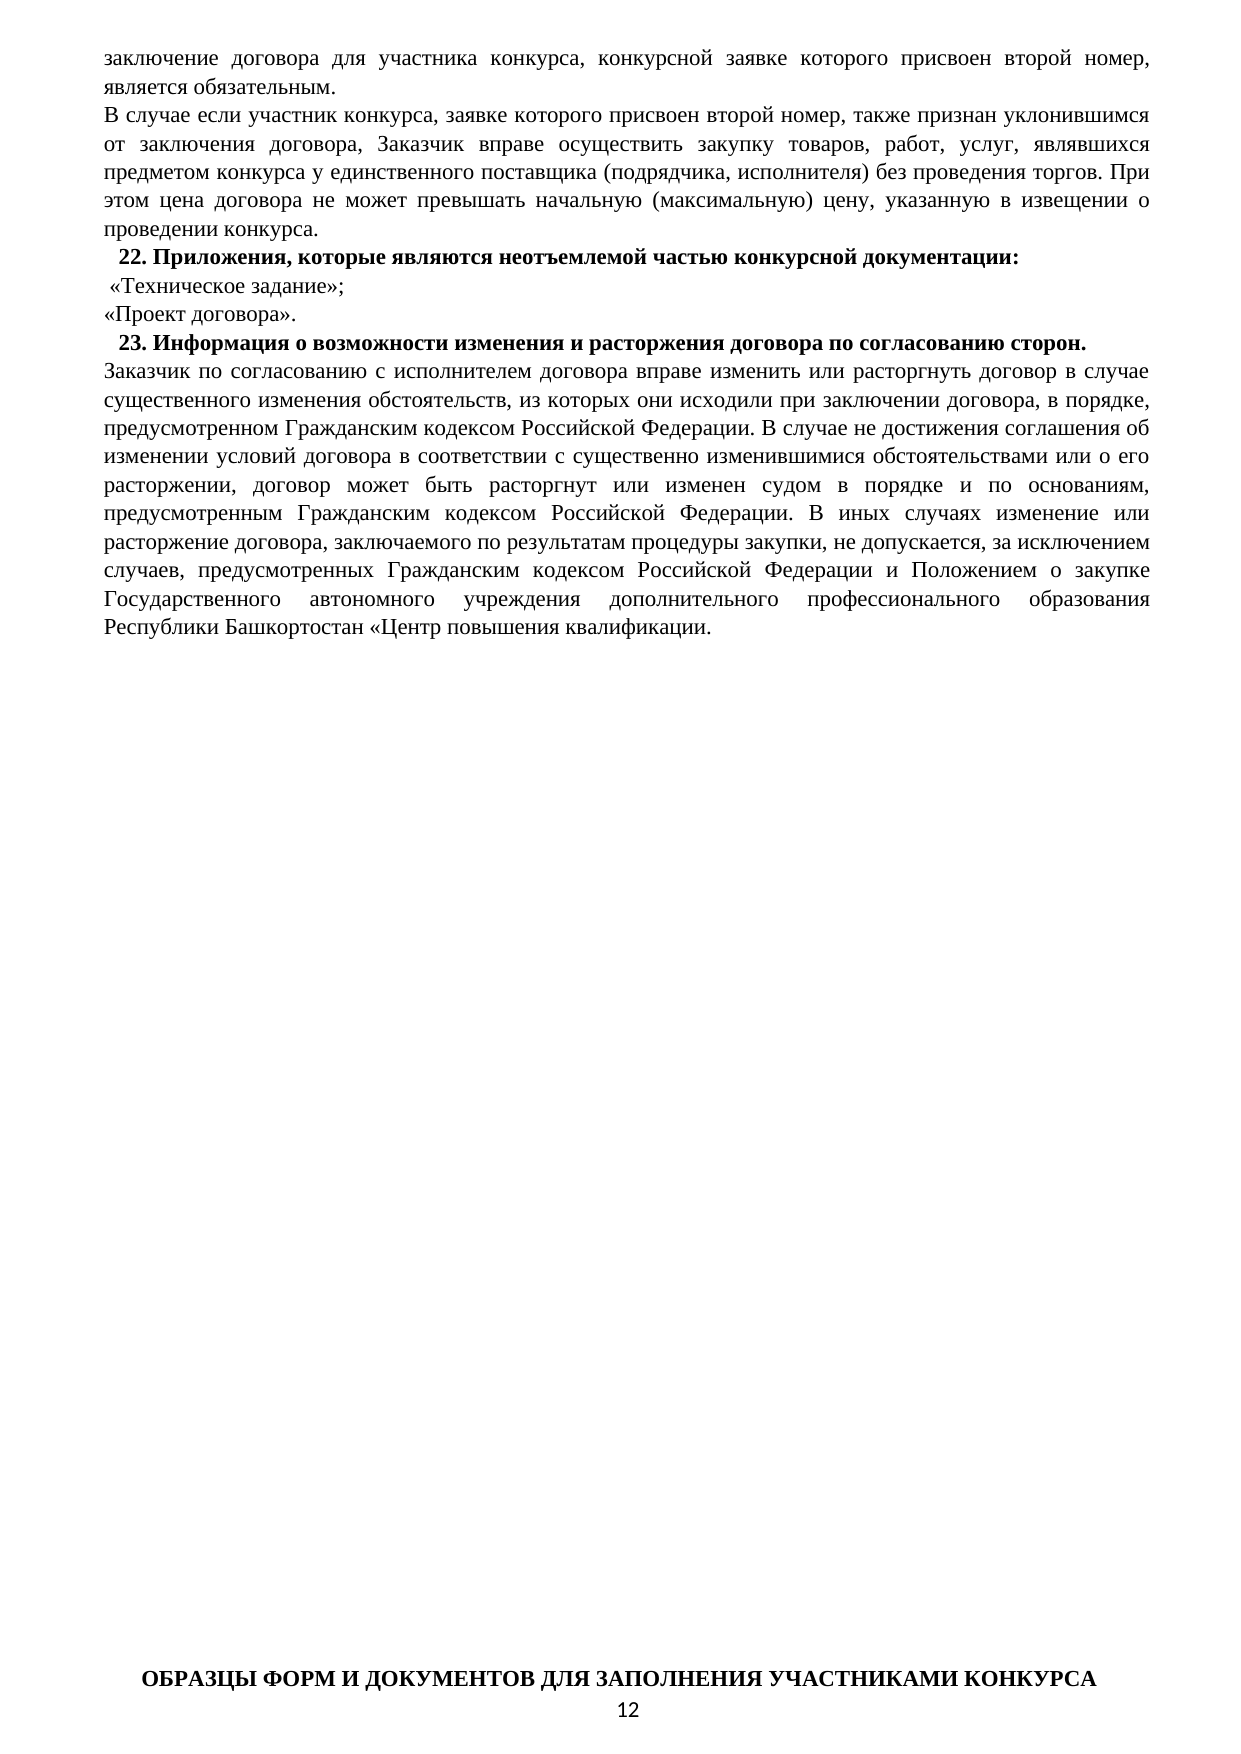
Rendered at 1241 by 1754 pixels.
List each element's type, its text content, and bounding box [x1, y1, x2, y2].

text Заказчик по согласованию с исполнителем договора вправе изменить или расторгнуть договор в случае существенного изменения обстоятельств, из которых они исходили при заключении договора, в порядке, предусмотренном Гражданским кодексом Российской Федерации. В случае не достижения соглашения об изменении условий договора в соответствии с существенно изменившимися обстоятельствами или о его расторжении, договор может быть расторгнут или изменен судом в порядке и по основаниям, предусмотренным Гражданским кодексом Российской Федерации. В иных случаях изменение или расторжение договора, заключаемого по результатам процедуры закупки, не допускается, за исключением случаев, предусмотренных Гражданским кодексом Российской Федерации и Положением о закупке Государственного автономного учреждения дополнительного профессионального образования Республики Башкортостан «Центр повышения квалификации. [103, 357, 1152, 639]
text В случае если участник конкурса, заявке которого присвоен второй номер, также признан уклонившимся от заключения договора, Заказчик вправе осуществить закупку товаров, работ, услуг, являвшихся предметом конкурса у единственного поставщика (подрядчика, исполнителя) без проведения торгов. При этом цена договора не может превышать начальную (максимальную) цену, указанную в извещении о проведении конкурса. [103, 101, 1152, 241]
text 22. Приложения, которые являются неотъемлемой частью конкурсной документации: [103, 243, 1152, 270]
text ОБРАЗЦЫ ФОРМ И ДОКУМЕНТОВ ДЛЯ ЗАПОЛНЕНИЯ УЧАСТНИКАМИ КОНКУРСА [103, 1665, 1152, 1692]
text «Техническое задание»; [103, 272, 1152, 298]
text 23. Информация о возможности изменения и расторжения договора по согласованию сторон. [103, 329, 1152, 355]
text «Проект договора». [103, 300, 1152, 327]
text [103, 44, 1152, 99]
